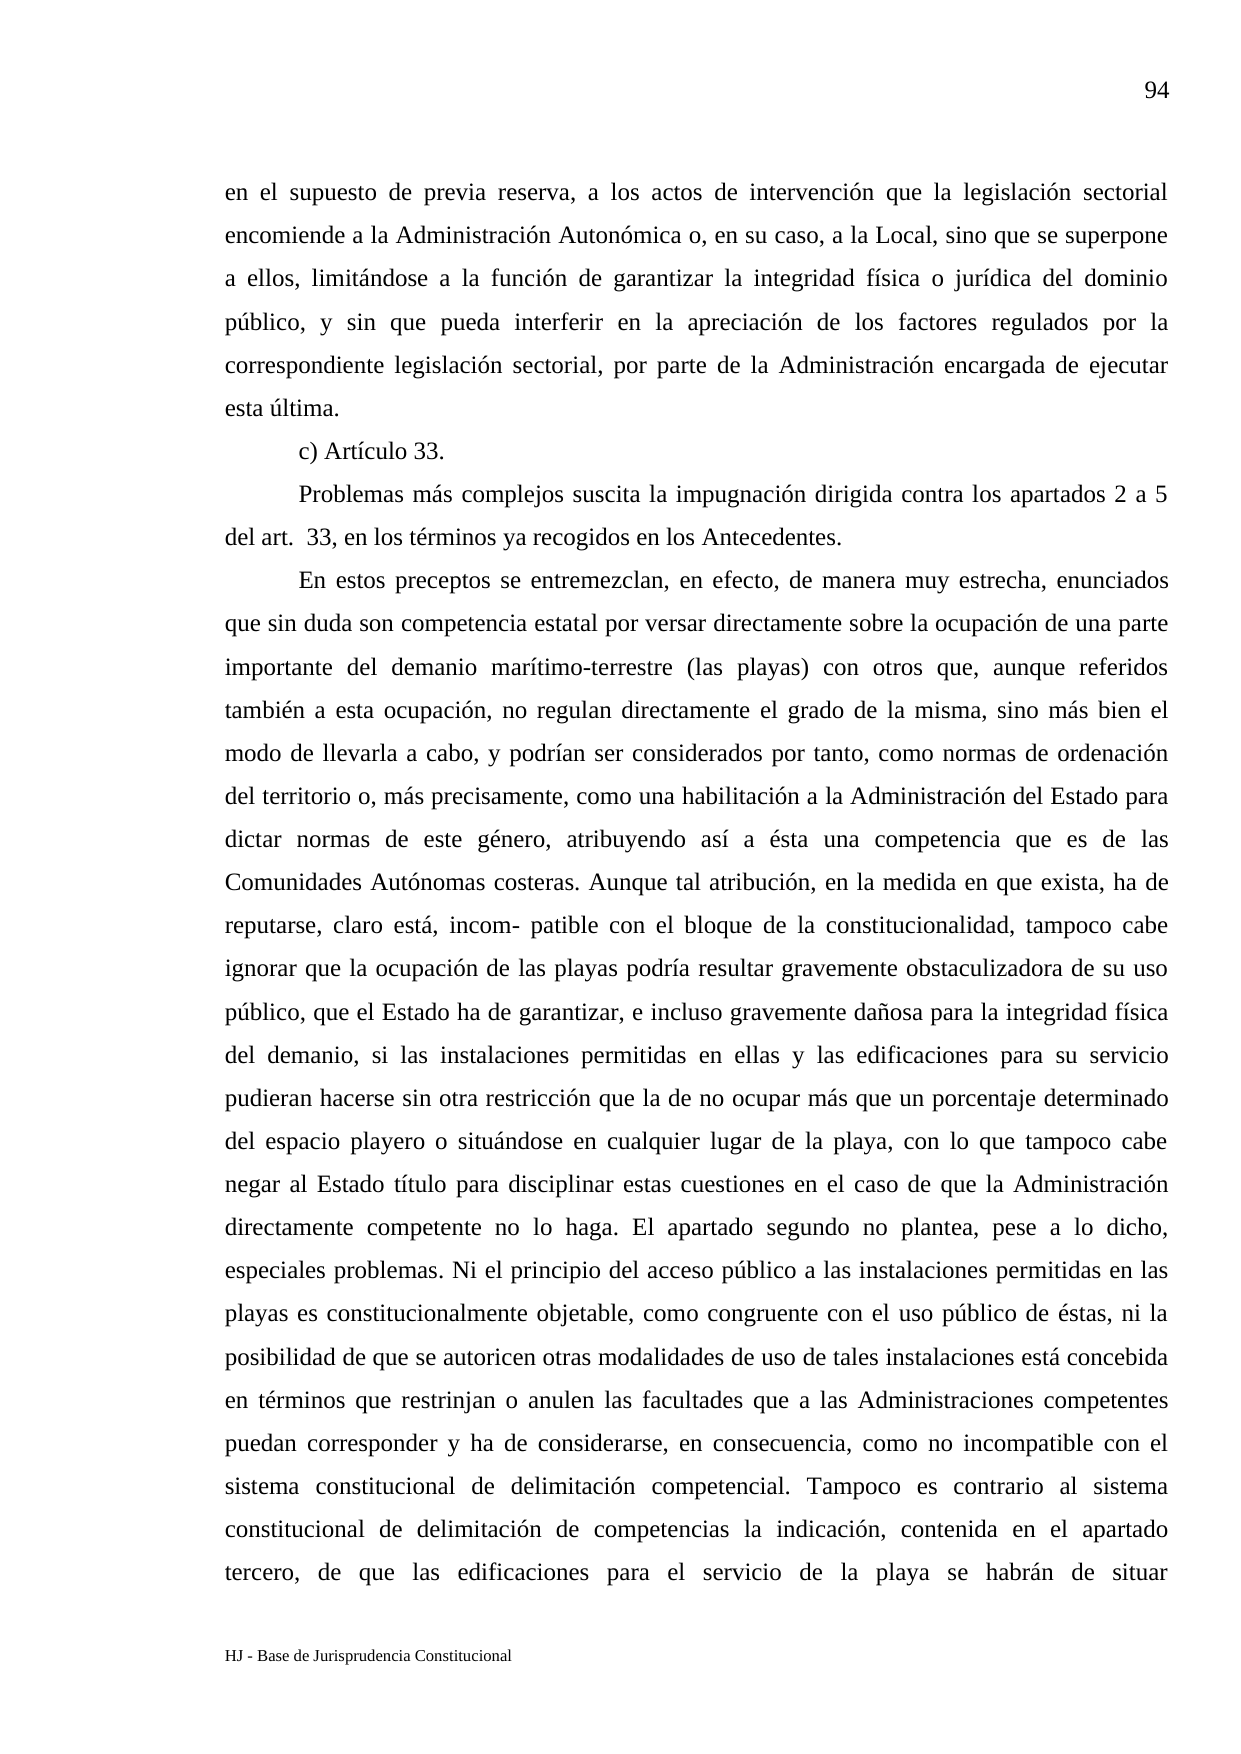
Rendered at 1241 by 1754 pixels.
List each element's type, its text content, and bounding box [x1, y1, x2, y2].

text Problemas más complejos suscita la impugnación dirigida contra los apartados 2 a 5 del art. 33, en los términos ya recogidos en los Antecedentes. [224, 479, 1169, 551]
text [224, 177, 1169, 422]
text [224, 565, 1169, 1586]
text c) Artículo 33. [224, 436, 1169, 465]
